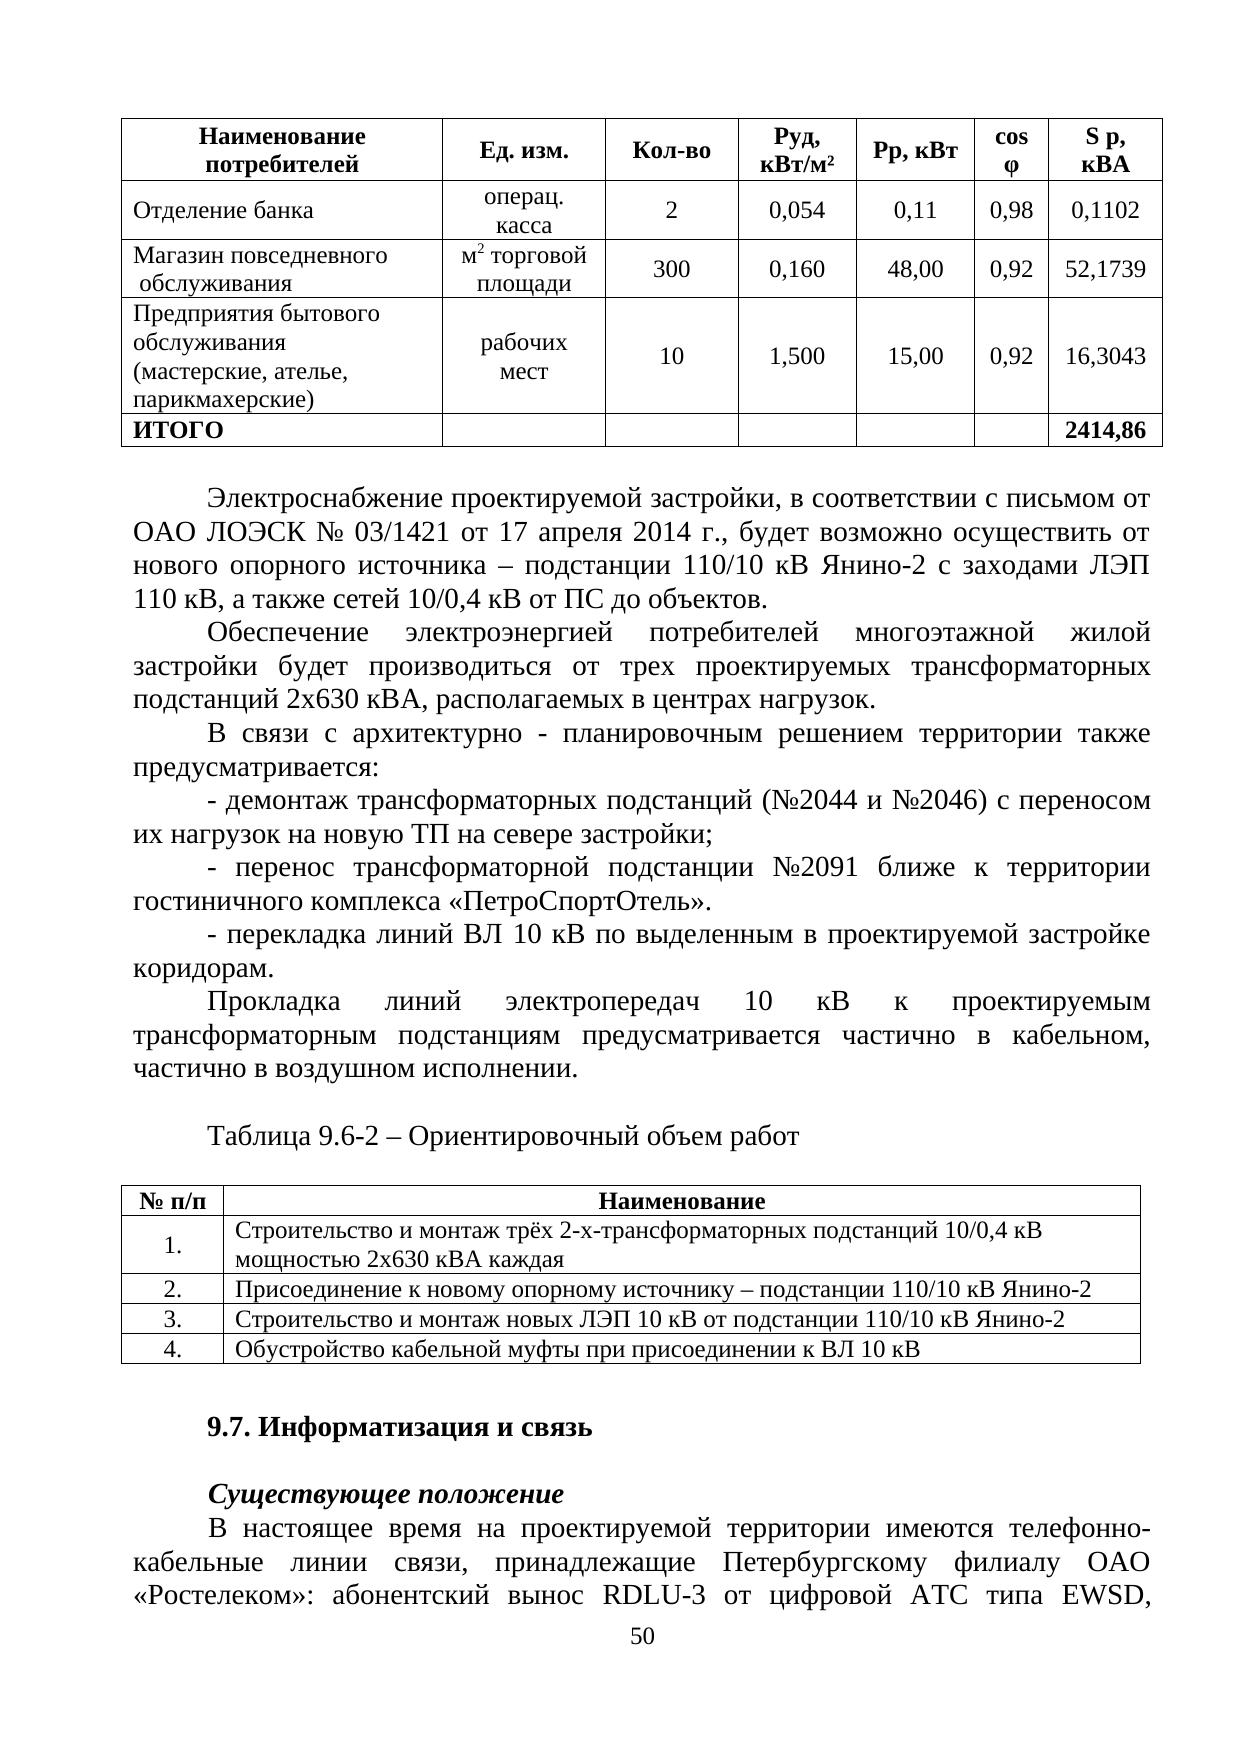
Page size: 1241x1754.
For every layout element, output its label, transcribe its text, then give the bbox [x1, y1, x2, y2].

table_cell 2414,86 [1049, 414, 1162, 446]
text Таблица 9.6-2 – Ориентировочный объем работ [133, 1118, 1152, 1151]
table_header S р, кВА [1049, 119, 1162, 180]
table_header Ед. изм. [443, 119, 605, 180]
table_header Наименование потребителей [122, 119, 442, 180]
table_cell Обустройство кабельной муфты при присоединении к ВЛ 10 кВ [224, 1334, 1140, 1362]
table_cell 2. [122, 1274, 223, 1303]
table_cell операц. касса [443, 181, 605, 239]
table_cell [443, 414, 605, 446]
table_cell рабочих мест [443, 298, 605, 413]
table_cell Отделение банка [122, 181, 442, 239]
table_cell 0,1102 [1049, 181, 1162, 239]
text - демонтаж трансформаторных подстанций (№2044 и №2046) с переносом их нагрузок на новую ТП на севере застройки; [133, 782, 1152, 849]
table_cell 300 [606, 240, 738, 297]
table_header Кол-во [606, 119, 738, 180]
table_cell 0,92 [975, 240, 1048, 297]
table_cell 0,11 [857, 181, 974, 239]
table_header сos φ [975, 119, 1048, 180]
table_cell 16,3043 [1049, 298, 1162, 413]
text Существующее положение [133, 1477, 1152, 1510]
table_cell 0,98 [975, 181, 1048, 239]
table_cell 10 [606, 298, 738, 413]
table_cell 1,500 [739, 298, 856, 413]
table_cell 0,160 [739, 240, 856, 297]
table_cell 2 [606, 181, 738, 239]
text В связи с архитектурно - планировочным решением территории также предусматривается: [133, 715, 1152, 782]
table_cell ИТОГО [122, 414, 442, 446]
table_header Руд, кВт/м² [739, 119, 856, 180]
table_cell 48,00 [857, 240, 974, 297]
table_cell 15,00 [857, 298, 974, 413]
text - перенос трансформаторной подстанции №2091 ближе к территории гостиничного комплекса «ПетроСпортОтель». [133, 849, 1152, 916]
table_cell [606, 414, 738, 446]
table_cell [739, 414, 856, 446]
table_cell 0,054 [739, 181, 856, 239]
table_cell 0,92 [975, 298, 1048, 413]
table_cell м2 торговой площади [443, 240, 605, 297]
table_cell [975, 414, 1048, 446]
table_header Рр, кВт [857, 119, 974, 180]
text - перекладка линий ВЛ 10 кВ по выделенным в проектируемой застройке коридорам. [133, 916, 1152, 983]
table_cell 3. [122, 1304, 223, 1333]
text Электроснабжение проектируемой застройки, в соответствии с письмом от ОАО ЛОЭСК № 03/1421 от 17 апреля 2014 г., будет возможно осуществить от нового опорного источника – подстанции 110/10 кВ Янино-2 с заходами ЛЭП 110 кВ, а также сетей 10/0,4 кВ от ПС до объектов. [133, 480, 1152, 614]
table_cell [857, 414, 974, 446]
table_cell 1. [122, 1216, 223, 1273]
table_header Наименование [224, 1186, 1140, 1214]
table_header № п/п [122, 1186, 223, 1214]
table_cell Присоединение к новому опорному источнику – подстанции 110/10 кВ Янино-2 [224, 1274, 1140, 1303]
text Прокладка линий электропередач 10 кВ к проектируемым трансформаторным подстанциям предусматривается частично в кабельном, частично в воздушном исполнении. [133, 983, 1152, 1084]
table_cell Строительство и монтаж новых ЛЭП 10 кВ от подстанции 110/10 кВ Янино-2 [224, 1304, 1140, 1333]
table_cell Строительство и монтаж трёх 2-х-трансформаторных подстанций 10/0,4 кВ мощностью 2х630 кВА каждая [224, 1216, 1140, 1273]
table_cell 52,1739 [1049, 240, 1162, 297]
text Обеспечение электроэнергией потребителей многоэтажной жилой застройки будет производиться от трех проектируемых трансформаторных подстанций 2х630 кВА, располагаемых в центрах нагрузок. [133, 614, 1152, 715]
table_cell Магазин повседневного обслуживания [122, 240, 442, 297]
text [133, 1510, 1152, 1611]
table_cell Предприятия бытового обслуживания (мастерские, ателье, парикмахерские) [122, 298, 442, 413]
subtitle 9.7. Информатизация и связь [133, 1409, 1152, 1443]
table_cell 4. [122, 1334, 223, 1362]
